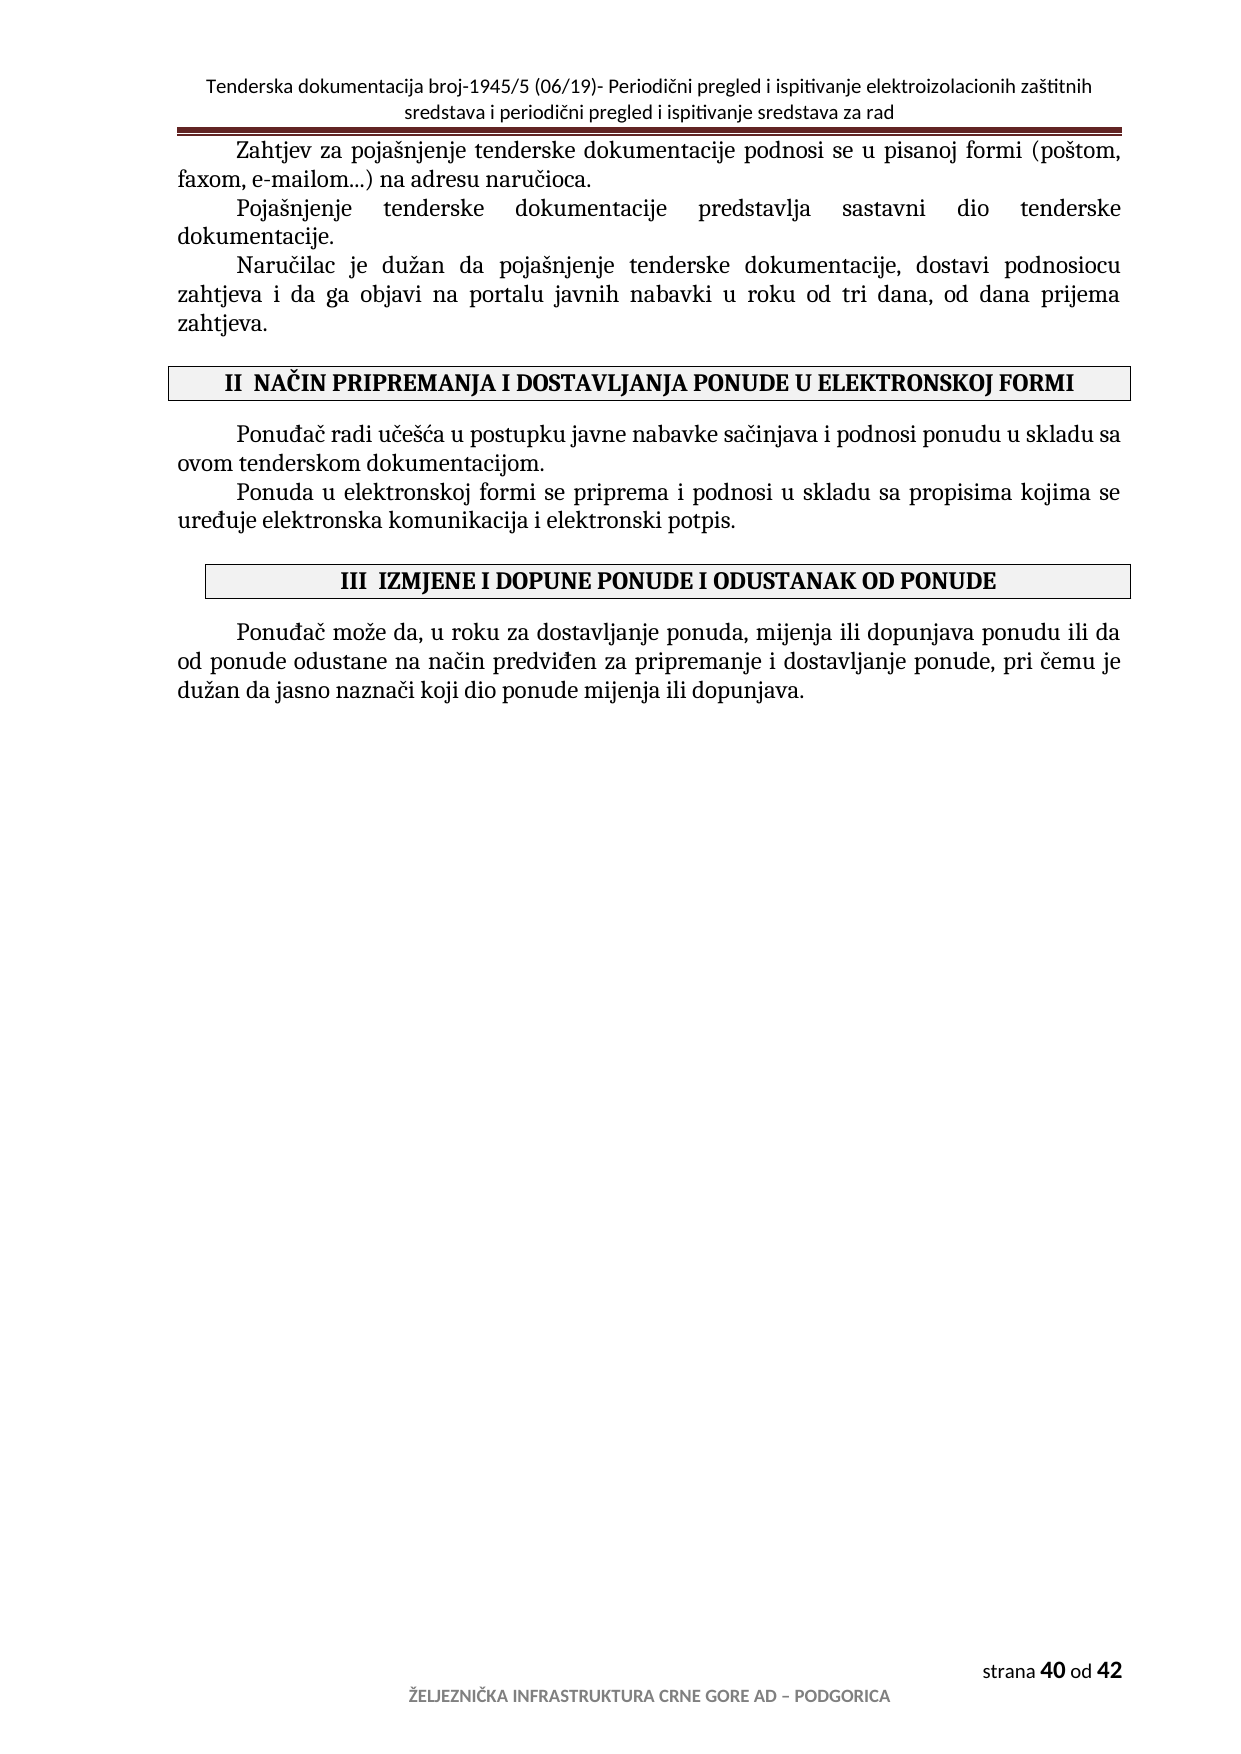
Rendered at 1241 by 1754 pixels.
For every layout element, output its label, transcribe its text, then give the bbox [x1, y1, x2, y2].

text Ponuđač radi učešća u postupku javne nabavke sačinjava i podnosi ponudu u skladu sa ovom tenderskom dokumentacijom. [177, 420, 1122, 478]
text Ponuđač može da, u roku za dostavljanje ponuda, mijenja ili dopunjava ponudu ili da od ponude odustane na način predviđen za pripremanje i dostavljanje ponude, pri čemu je dužan da jasno naznači koji dio ponude mijenja ili dopunjava. [177, 618, 1122, 704]
text Pojašnjenje tenderske dokumentacije predstavlja sastavni dio tenderske dokumentacije. [177, 193, 1122, 251]
list II NAČIN PRIPREMANJA I DOSTAVLJANJA PONUDE U ELEKTRONSKOJ FORMI [169, 367, 1130, 400]
text Zahtjev za pojašnjenje tenderske dokumentacije podnosi se u pisanoj formi (poštom, faxom, e-mailom...) na adresu naručioca. [177, 136, 1122, 193]
text Naručilac je dužan da pojašnjenje tenderske dokumentacije, dostavi podnosiocu zahtjeva i da ga objavi na portalu javnih nabavki u roku od tri dana, od dana prijema zahtjeva. [177, 251, 1122, 337]
text Ponuda u elektronskoj formi se priprema i podnosi u skladu sa propisima kojima se uređuje elektronska komunikacija i elektronski potpis. [177, 478, 1122, 535]
text III IZMJENE I DOPUNE PONUDE I ODUSTANAK OD PONUDE [206, 565, 1130, 598]
